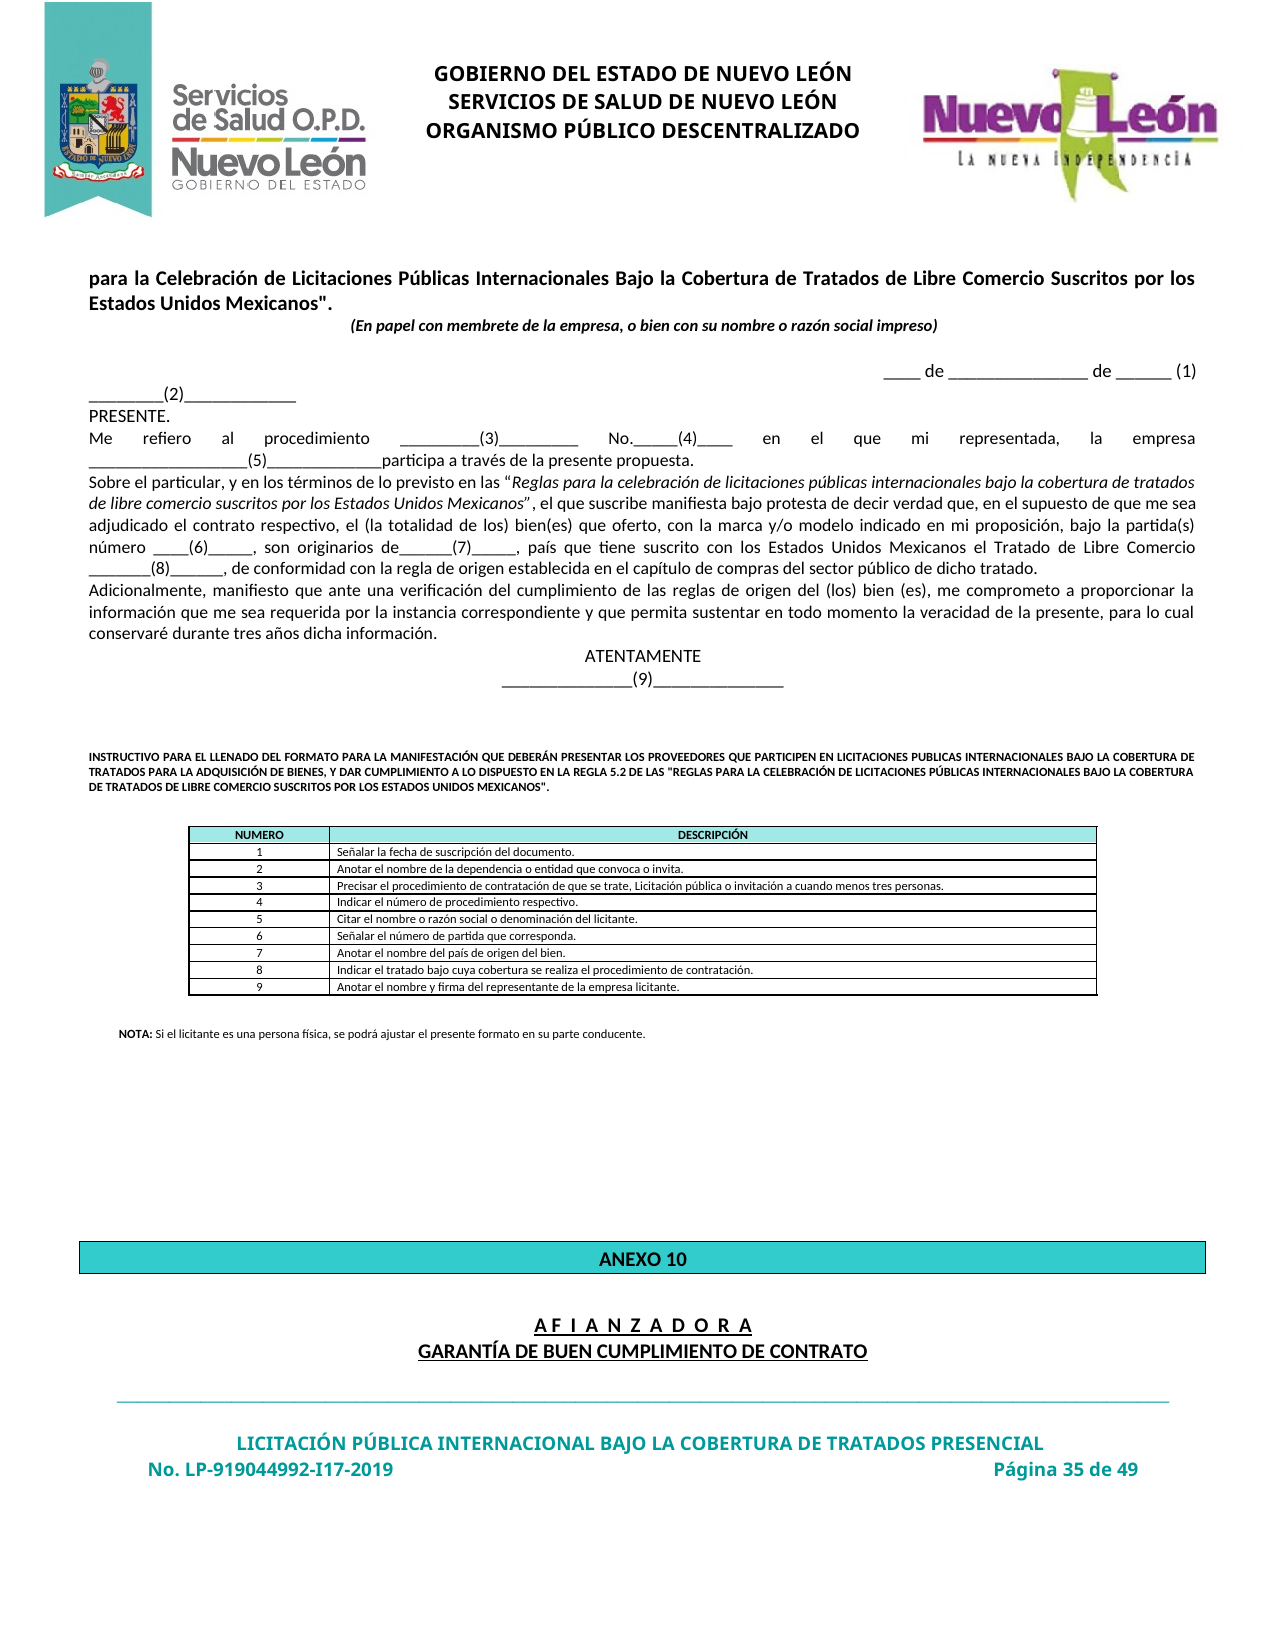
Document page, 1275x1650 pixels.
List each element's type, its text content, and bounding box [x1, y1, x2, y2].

table_cell Indicar el número de procedimiento respectivo. [330, 895, 1096, 910]
table_cell 8 [190, 962, 329, 977]
text INSTRUCTIVO PARA EL LLENADO DEL FORMATO PARA LA MANIFESTACIÓN QUE DEBERÁN PRESENTAR LOS PROVEEDORES QUE PARTICIPEN EN LICITACIONES PUBLICAS INTERNACIONALES BAJO LA COBERTURA DE TRATADOS PARA LA ADQUISICIÓN DE BIENES, Y DAR CUMPLIMIENTO A LO DISPUESTO EN LA REGLA 5.2 DE LAS "REGLAS PARA LA CELEBRACIÓN DE LICITACIONES PÚBLICAS INTERNACIONALES BAJO LA COBERTURA DE TRATADOS DE LIBRE COMERCIO SUSCRITOS POR LOS ESTADOS UNIDOS MEXICANOS". [89, 749, 1197, 795]
table_header ATENTAMENTE ______________(9)______________ [414, 644, 872, 749]
table_cell Señalar el número de partida que corresponda. [330, 928, 1096, 944]
table_cell 2 [190, 861, 329, 876]
table_cell 7 [190, 945, 329, 961]
table_cell Indicar el tratado bajo cuya cobertura se realiza el procedimiento de contratación. [330, 962, 1096, 977]
table_cell Anotar el nombre de la dependencia o entidad que convoca o invita. [330, 861, 1096, 876]
table_cell 1 [190, 844, 329, 859]
table_cell 3 [190, 878, 329, 893]
text ________(2)____________ [89, 382, 1197, 404]
table_cell 5 [190, 912, 329, 927]
table_cell Precisar el procedimiento de contratación de que se trate, Licitación pública o invitación a cuando menos tres personas. [330, 878, 1096, 893]
text (En papel con membrete de la empresa, o bien con su nombre o razón social impreso) [89, 316, 1197, 336]
table_header NUMERO [190, 827, 329, 842]
text ____ de _______________ de ______ (1) [89, 359, 1197, 382]
table_cell Anotar el nombre y firma del representante de la empresa licitante. [330, 979, 1096, 994]
table_header DESCRIPCIÓN [330, 827, 1096, 842]
text GARANTÍA DE BUEN CUMPLIMIENTO DE CONTRATO [89, 1338, 1197, 1363]
text Me refiero al procedimiento _________(3)_________ No._____(4)____ en el que mi representada, la empresa __________________(5)_____________participa a través de la presente propuesta. [89, 427, 1197, 471]
text Adicionalmente, manifiesto que ante una verificación del cumplimiento de las reglas de origen del (los) bien (es), me comprometo a proporcionar la información que me sea requerida por la instancia correspondiente y que permita sustentar en todo momento la veracidad de la presente, para lo cual conservaré durante tres años dicha información. [89, 579, 1197, 644]
table_cell 9 [190, 979, 329, 994]
text NOTA: Si el licitante es una persona física, se podrá ajustar el presente formato en su parte conducente. [89, 1026, 1197, 1042]
text A F I A N Z A D O R A [89, 1313, 1197, 1338]
text PRESENTE. [89, 404, 1197, 427]
table_cell 6 [190, 928, 329, 944]
text ANEXO 10 [80, 1242, 1205, 1273]
table_cell 4 [190, 895, 329, 910]
table_cell Señalar la fecha de suscripción del documento. [330, 844, 1096, 859]
table_cell Citar el nombre o razón social o denominación del licitante. [330, 912, 1096, 927]
text Sobre el particular, y en los términos de lo previsto en las “Reglas para la celebración de licitaciones públicas internacionales bajo la cobertura de tratados de libre comercio suscritos por los Estados Unidos Mexicanos”, el que suscribe manifiesta bajo protesta de decir verdad que, en el supuesto de que me sea adjudicado el contrato respectivo, el (la totalidad de los) bien(es) que oferto, con la marca y/o modelo indicado en mi proposición, bajo la partida(s) número ____(6)_____, son originarios de______(7)_____, país que tiene suscrito con los Estados Unidos Mexicanos el Tratado de Libre Comercio _______(8)______, de conformidad con la regla de origen establecida en el capítulo de compras del sector público de dicho tratado. [89, 471, 1197, 579]
table_cell Anotar el nombre del país de origen del bien. [330, 945, 1096, 961]
picture [15, 2, 1249, 229]
